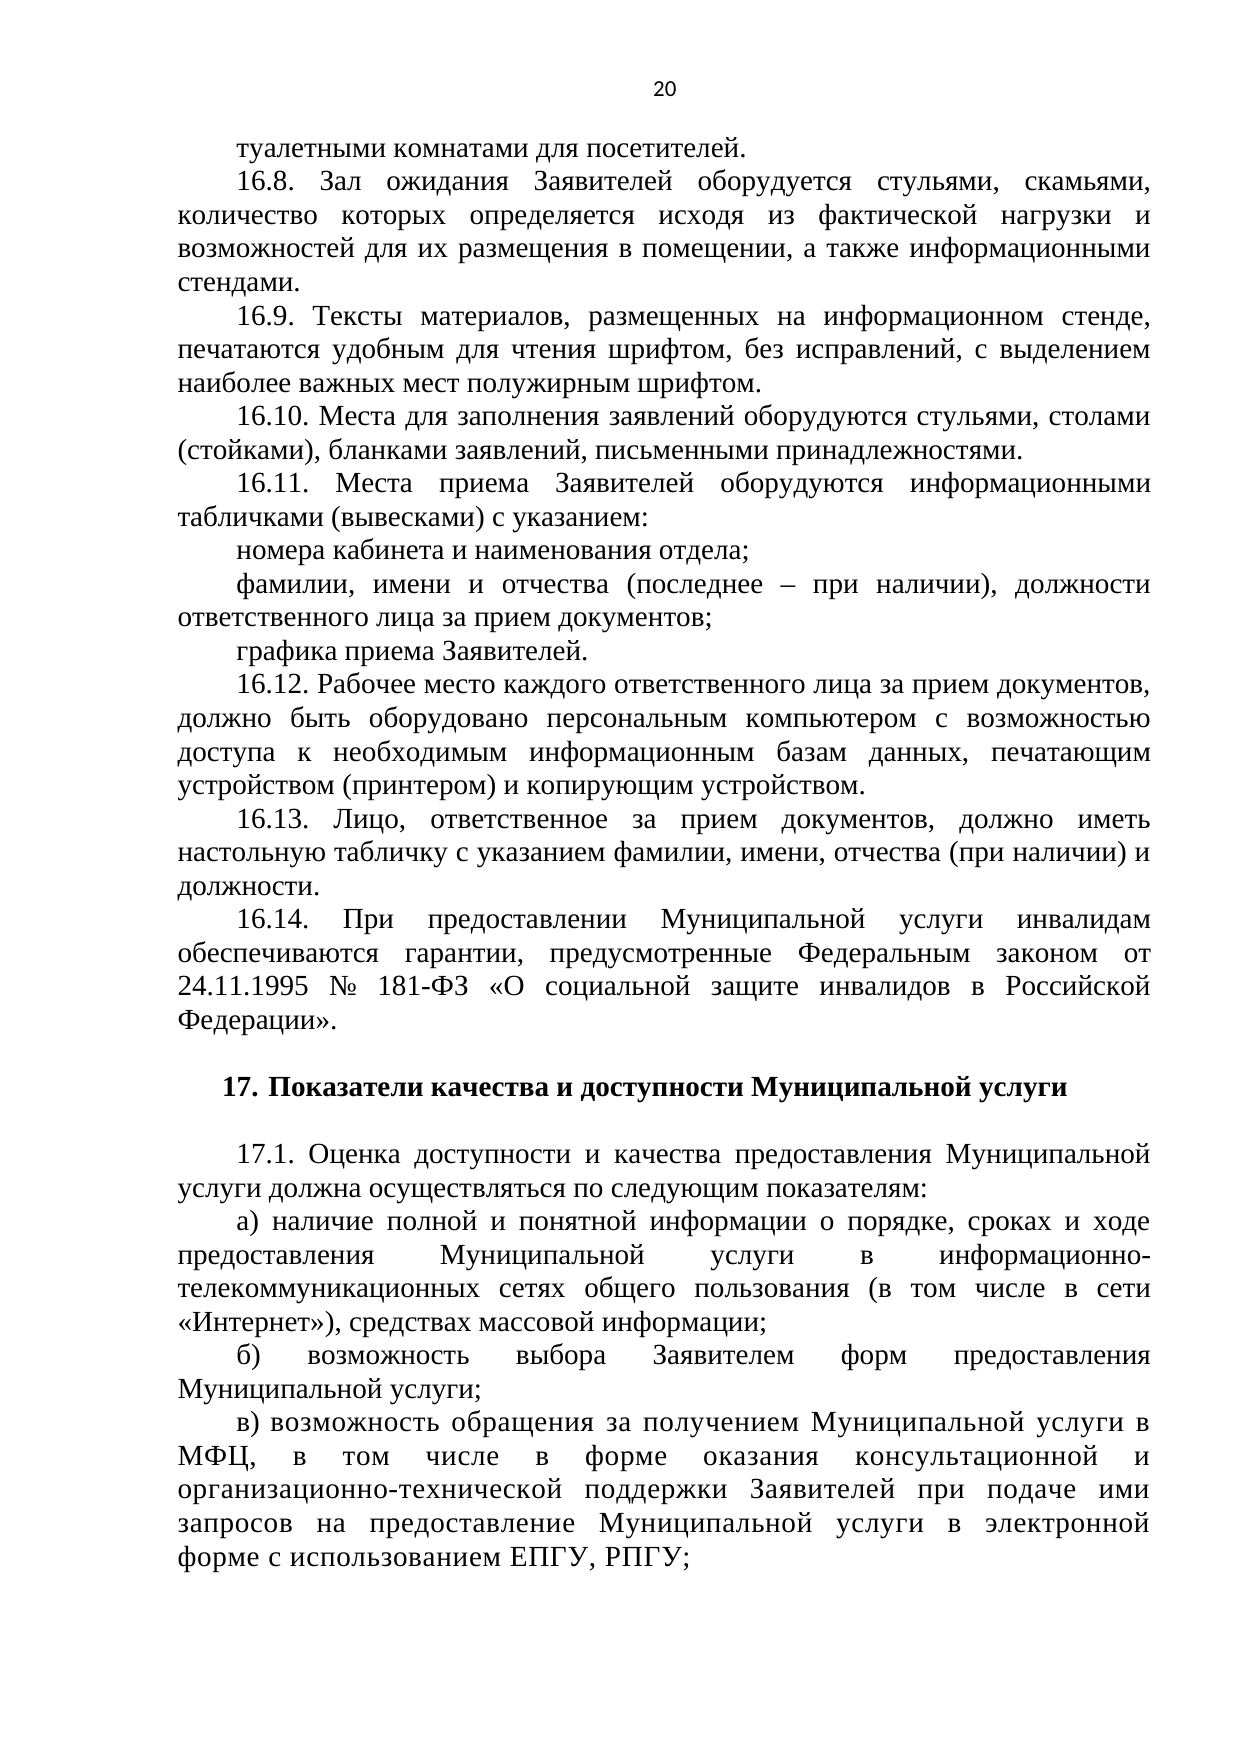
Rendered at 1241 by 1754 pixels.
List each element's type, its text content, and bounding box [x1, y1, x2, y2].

text 17.1. Оценка доступности и качества предоставления Муниципальной услуги должна осуществляться по следующим показателям: [177, 1136, 1152, 1203]
text фамилии, имени и отчества (последнее – при наличии), должности ответственного лица за прием документов; [177, 566, 1152, 633]
text 16.10. Места для заполнения заявлений оборудуются стульями, столами (стойками), бланками заявлений, письменными принадлежностями. [177, 398, 1152, 465]
text туалетными комнатами для посетителей. [177, 130, 1152, 163]
text в) возможность обращения за получением Муниципальной услуги в МФЦ, в том числе в форме оказания консультационной и организационно-технической поддержки Заявителей при подаче ими запросов на предоставление Муниципальной услуги в электронной форме с использованием ЕПГУ, РПГУ; [177, 1404, 1152, 1572]
text графика приема Заявителей. [177, 633, 1152, 667]
text 16.11. Места приема Заявителей оборудуются информационными табличками (вывесками) с указанием: [177, 465, 1152, 532]
text б) возможность выбора Заявителем форм предоставления Муниципальной услуги; [177, 1337, 1152, 1404]
text номера кабинета и наименования отдела; [177, 532, 1152, 566]
list Показатели качества и доступности Муниципальной услуги [138, 1069, 1152, 1103]
text а) наличие полной и понятной информации о порядке, сроках и ходе предоставления Муниципальной услуги в информационно-телекоммуникационных сетях общего пользования (в том числе в сети «Интернет»), средствах массовой информации; [177, 1203, 1152, 1337]
text 16.13. Лицо, ответственное за прием документов, должно иметь настольную табличку с указанием фамилии, имени, отчества (при наличии) и должности. [177, 801, 1152, 901]
text 16.9. Тексты материалов, размещенных на информационном стенде, печатаются удобным для чтения шрифтом, без исправлений, с выделением наиболее важных мест полужирным шрифтом. [177, 298, 1152, 398]
text 16.14. При предоставлении Муниципальной услуги инвалидам обеспечиваются гарантии, предусмотренные Федеральным законом от 24.11.1995 № 181-ФЗ «О социальной защите инвалидов в Российской Федерации». [177, 901, 1152, 1036]
text 16.12. Рабочее место каждого ответственного лица за прием документов, должно быть оборудовано персональным компьютером с возможностью доступа к необходимым информационным базам данных, печатающим устройством (принтером) и копирующим устройством. [177, 667, 1152, 801]
text 16.8. Зал ожидания Заявителей оборудуется стульями, скамьями, количество которых определяется исходя из фактической нагрузки и возможностей для их размещения в помещении, а также информационными стендами. [177, 163, 1152, 298]
